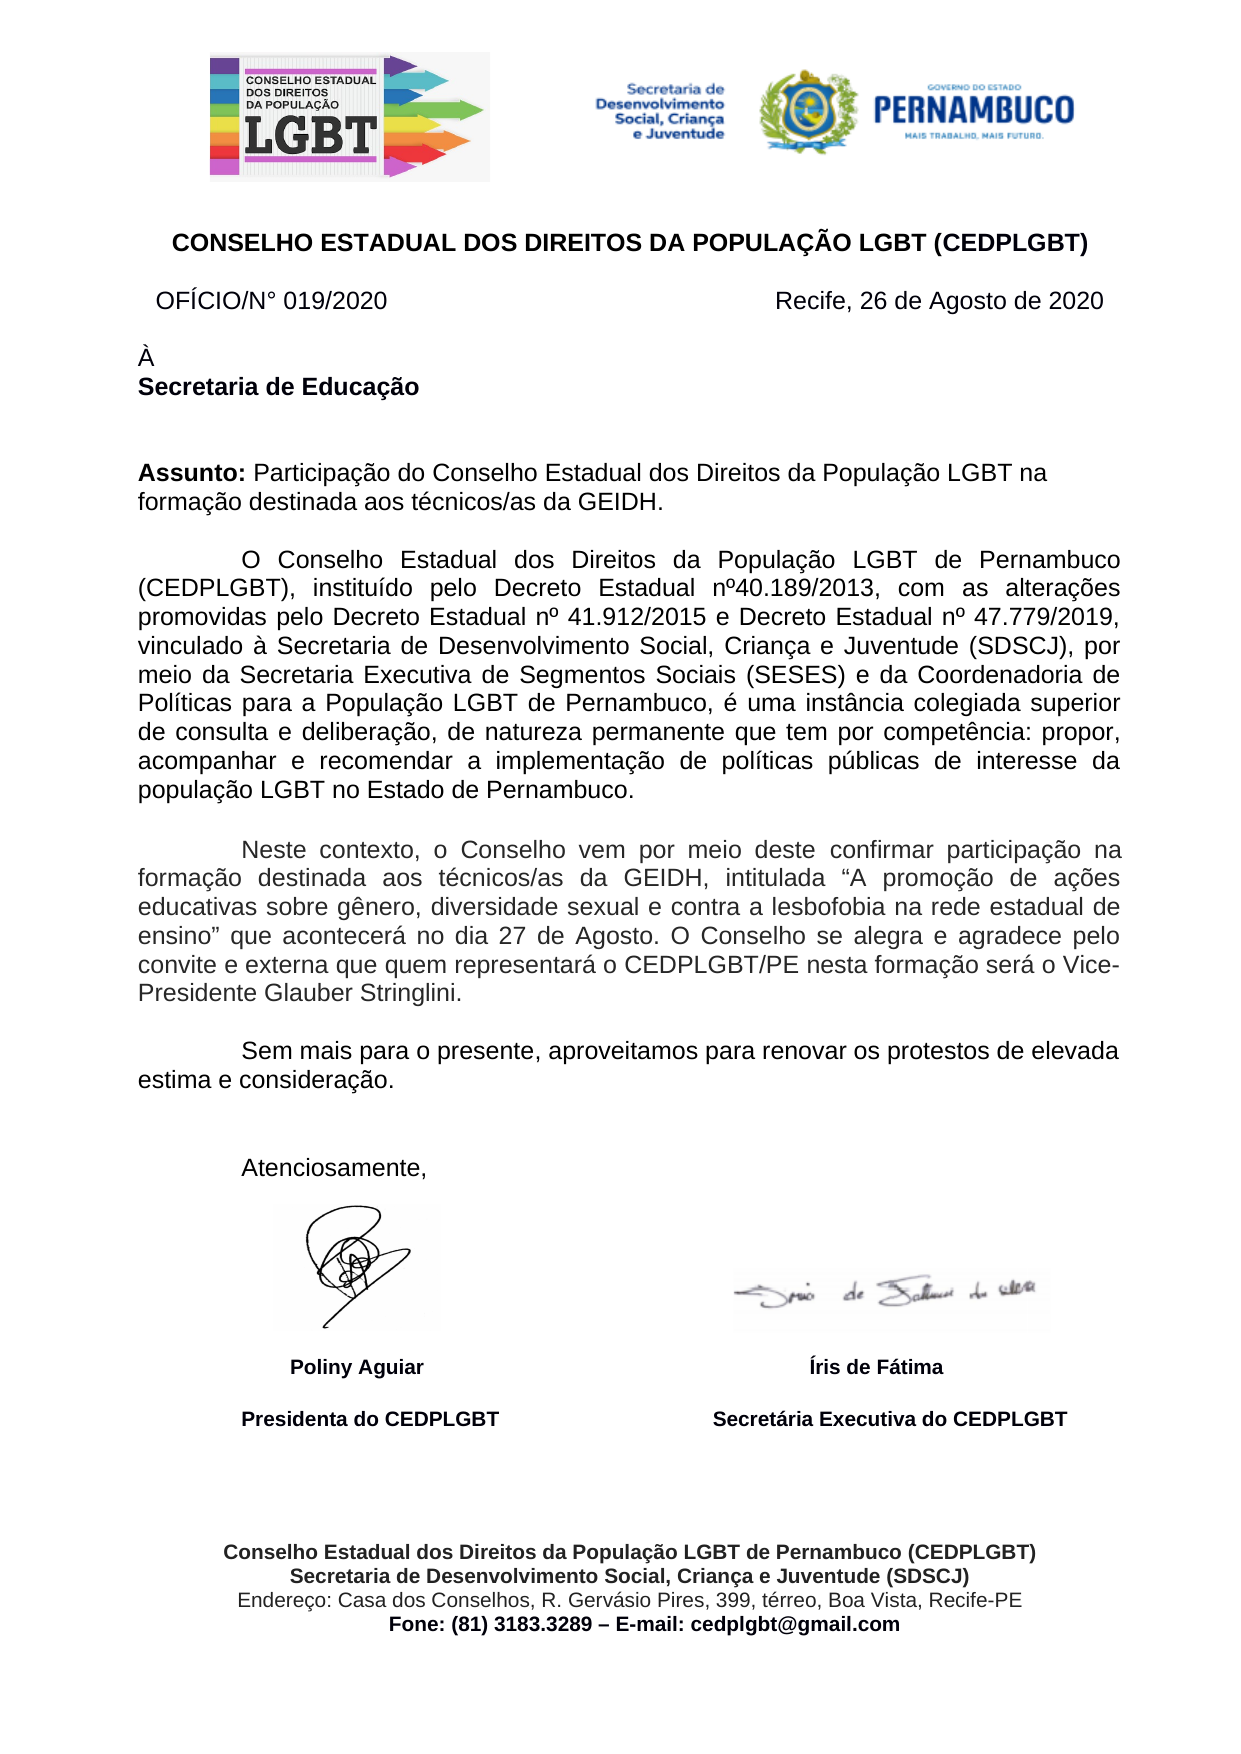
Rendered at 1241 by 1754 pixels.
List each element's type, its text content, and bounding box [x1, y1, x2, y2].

picture [209, 52, 490, 182]
text OFÍCIO/N° 019/2020 Recife, 26 de Agosto de 2020 [138, 286, 1122, 314]
text Neste contexto, o Conselho vem por meio deste confirmar participação na formação destinada aos técnicos/as da GEIDH, intitulada “A promoção de ações educativas sobre gênero, diversidade sexual e contra a lesbofobia na rede estadual de ensino” que acontecerá no dia 27 de Agosto. O Conselho se alegra e agradece pelo convite e externa que quem representará o CEDPLGBT/PE nesta formação será o Vice-Presidente Glauber Stringlini. [138, 834, 1122, 1007]
picture [569, 58, 1107, 170]
text Secretaria de Educação [138, 372, 1122, 401]
text Presidenta do CEDPLGBT Secretária Executiva do CEDPLGBT [138, 1407, 1122, 1431]
text Atenciosamente, [138, 1153, 1122, 1182]
picture [718, 1256, 1053, 1341]
text Assunto: Participação do Conselho Estadual dos Direitos da População LGBT na formação destinada aos técnicos/as da GEIDH. [138, 458, 1122, 516]
text À [138, 314, 1122, 372]
text O Conselho Estadual dos Direitos da População LGBT de Pernambuco (CEDPLGBT), instituído pelo Decreto Estadual nº40.189/2013, com as alterações promovidas pelo Decreto Estadual nº 41.912/2015 e Decreto Estadual nº 47.779/2019, vinculado à Secretaria de Desenvolvimento Social, Criança e Juventude (SDSCJ), por meio da Secretaria Executiva de Segmentos Sociais (SESES) e da Coordenadoria de Políticas para a População LGBT de Pernambuco, é uma instância colegiada superior de consulta e deliberação, de natureza permanente que tem por competência: propor, acompanhar e recomendar a implementação de políticas públicas de interesse da população LGBT no Estado de Pernambuco. [138, 544, 1122, 803]
text Sem mais para o presente, aproveitamos para renovar os protestos de elevada estima e consideração. [138, 1036, 1122, 1093]
text CONSELHO ESTADUAL DOS DIREITOS DA POPULAÇÃO LGBT (CEDPLGBT) [138, 228, 1122, 286]
picture [272, 1204, 442, 1331]
text Poliny Aguiar Íris de Fátima [138, 1354, 1122, 1378]
